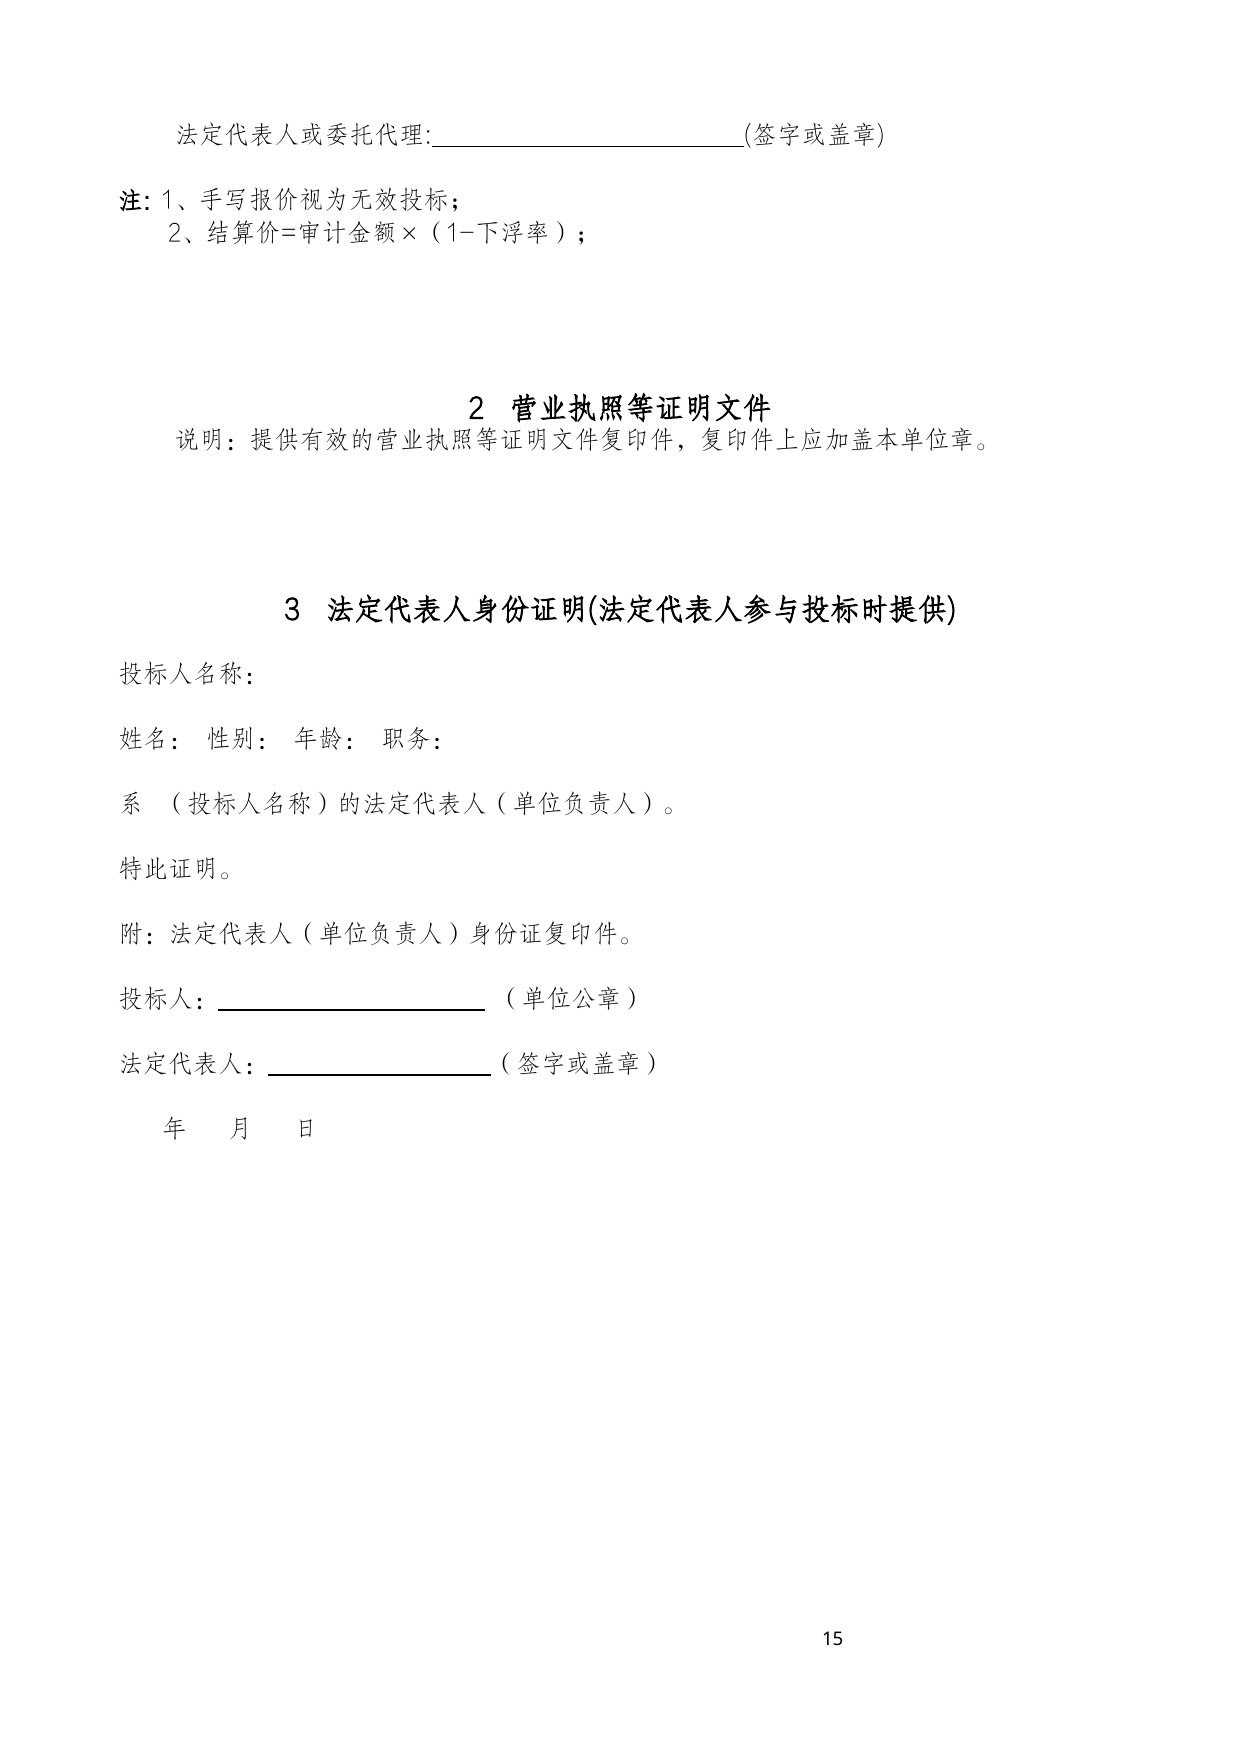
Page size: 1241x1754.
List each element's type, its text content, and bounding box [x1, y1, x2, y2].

text 特此证明。 [118, 854, 1122, 886]
text 附：法定代表人（单位负责人）身份证复印件。 [118, 919, 1122, 951]
text 年 月 日 [118, 1114, 1122, 1146]
text 3 法定代表人身份证明(法定代表人参与投标时提供) [118, 594, 1122, 659]
text 投标人： （单位公章） [118, 984, 1122, 1016]
text 法定代表人： （签字或盖章） [118, 1049, 1122, 1081]
text 注: 1、手写报价视为无效投标； [118, 185, 1122, 218]
text 投标人名称： [118, 659, 1122, 691]
list 2、结算价=审计金额×（1-下浮率）； [118, 218, 1122, 250]
text 说明：提供有效的营业执照等证明文件复印件，复印件上应加盖本单位章。 [174, 425, 1122, 458]
text 系 （投标人名称）的法定代表人（单位负责人）。 [118, 789, 1122, 821]
text 姓名： 性别： 年龄： 职务： [118, 724, 1122, 756]
text 法定代表人或委托代理: (签字或盖章) [174, 120, 1122, 153]
subtitle 2 营业执照等证明文件 [118, 393, 1122, 425]
